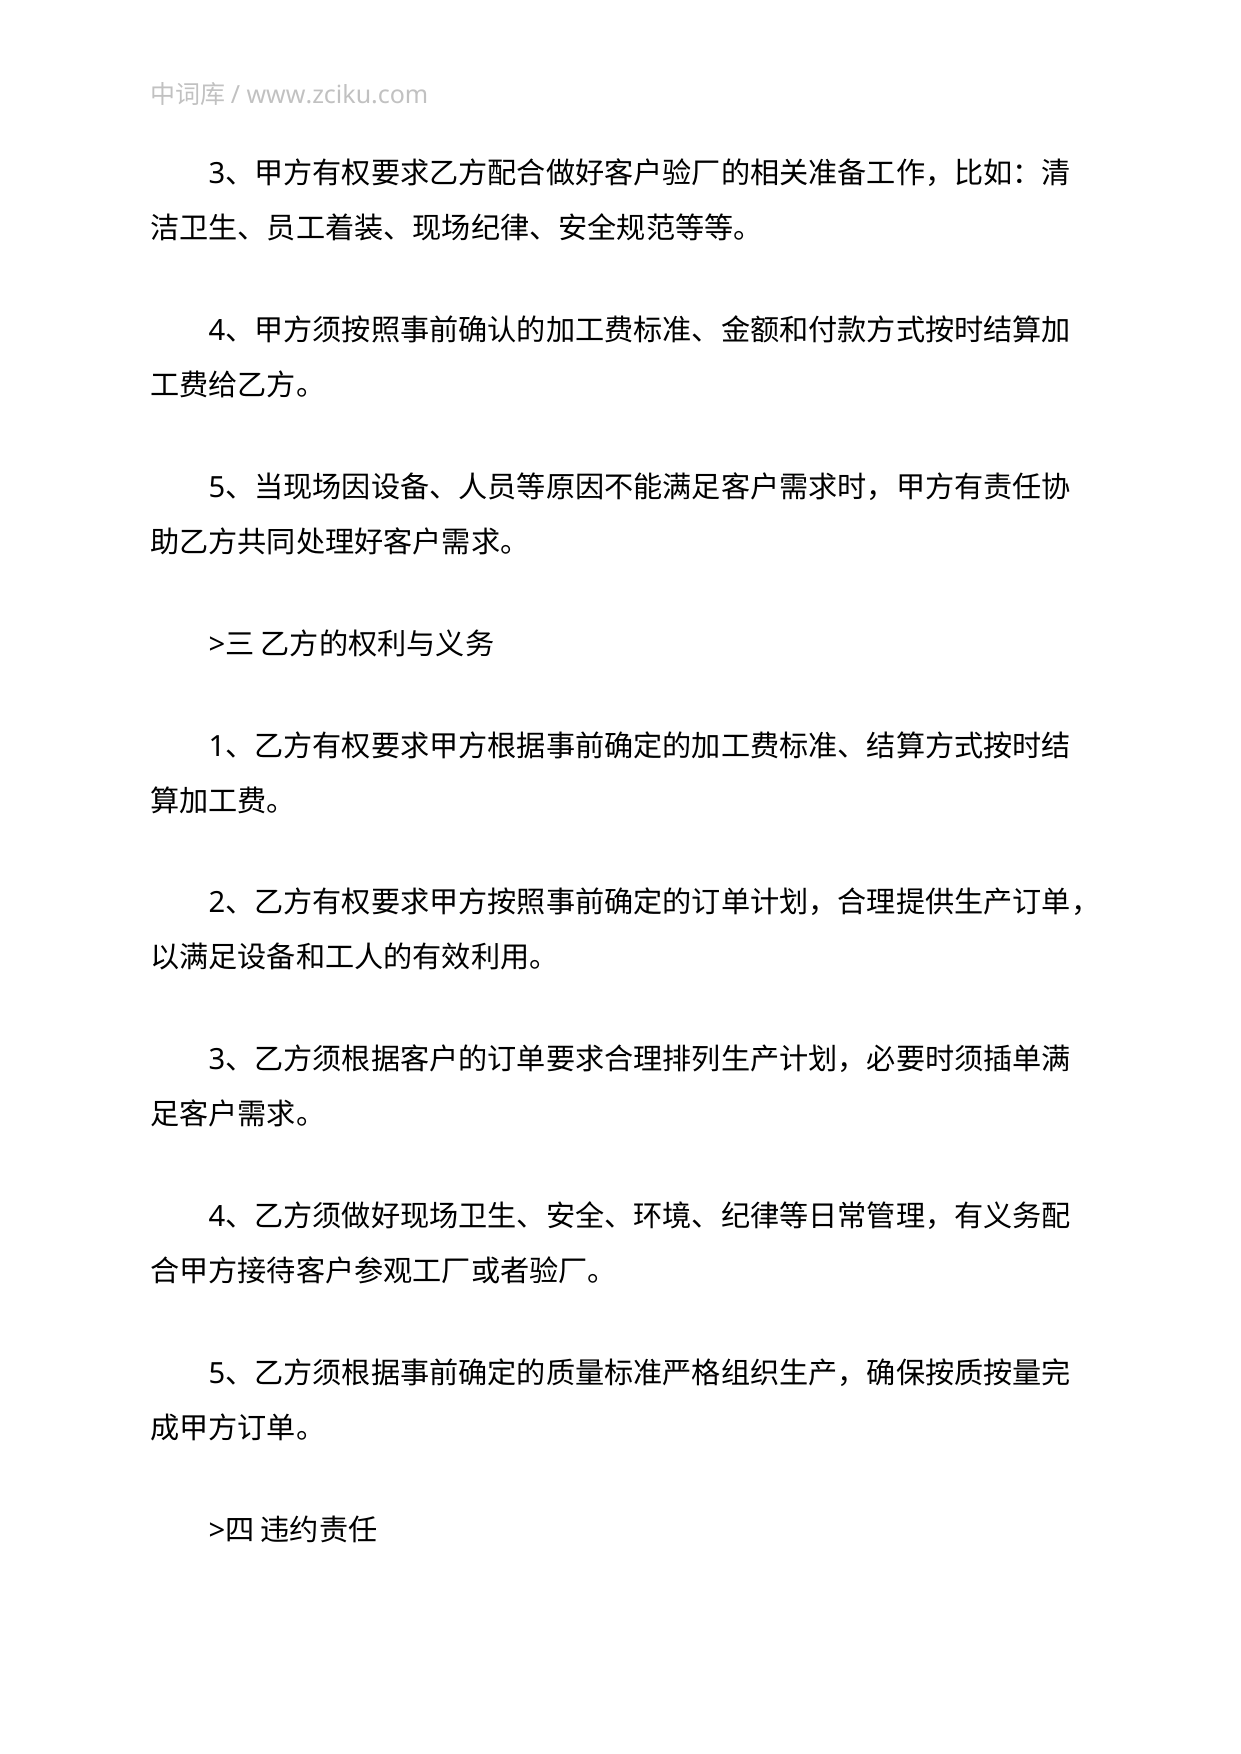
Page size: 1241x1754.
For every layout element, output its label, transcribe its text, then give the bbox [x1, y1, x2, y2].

text >三 乙方的权利与义务 [150, 620, 1090, 663]
text 5、当现场因设备、人员等原因不能满足客户需求时，甲方有责任协助乙方共同处理好客户需求。 [150, 463, 1090, 561]
text 3、乙方须根据客户的订单要求合理排列生产计划，必要时须插单满足客户需求。 [150, 1036, 1090, 1133]
text 2、乙方有权要求甲方按照事前确定的订单计划，合理提供生产订单，以满足设备和工人的有效利用。 [150, 879, 1090, 976]
text 4、甲方须按照事前确认的加工费标准、金额和付款方式按时结算加工费给乙方。 [150, 307, 1090, 404]
text 1、乙方有权要求甲方根据事前确定的加工费标准、结算方式按时结算加工费。 [150, 722, 1090, 819]
text 5、乙方须根据事前确定的质量标准严格组织生产，确保按质按量完成甲方订单。 [150, 1349, 1090, 1447]
text >四 违约责任 [150, 1506, 1090, 1548]
text 4、乙方须做好现场卫生、安全、环境、纪律等日常管理，有义务配合甲方接待客户参观工厂或者验厂。 [150, 1193, 1090, 1290]
text 3、甲方有权要求乙方配合做好客户验厂的相关准备工作，比如：清洁卫生、员工着装、现场纪律、安全规范等等。 [150, 150, 1090, 247]
